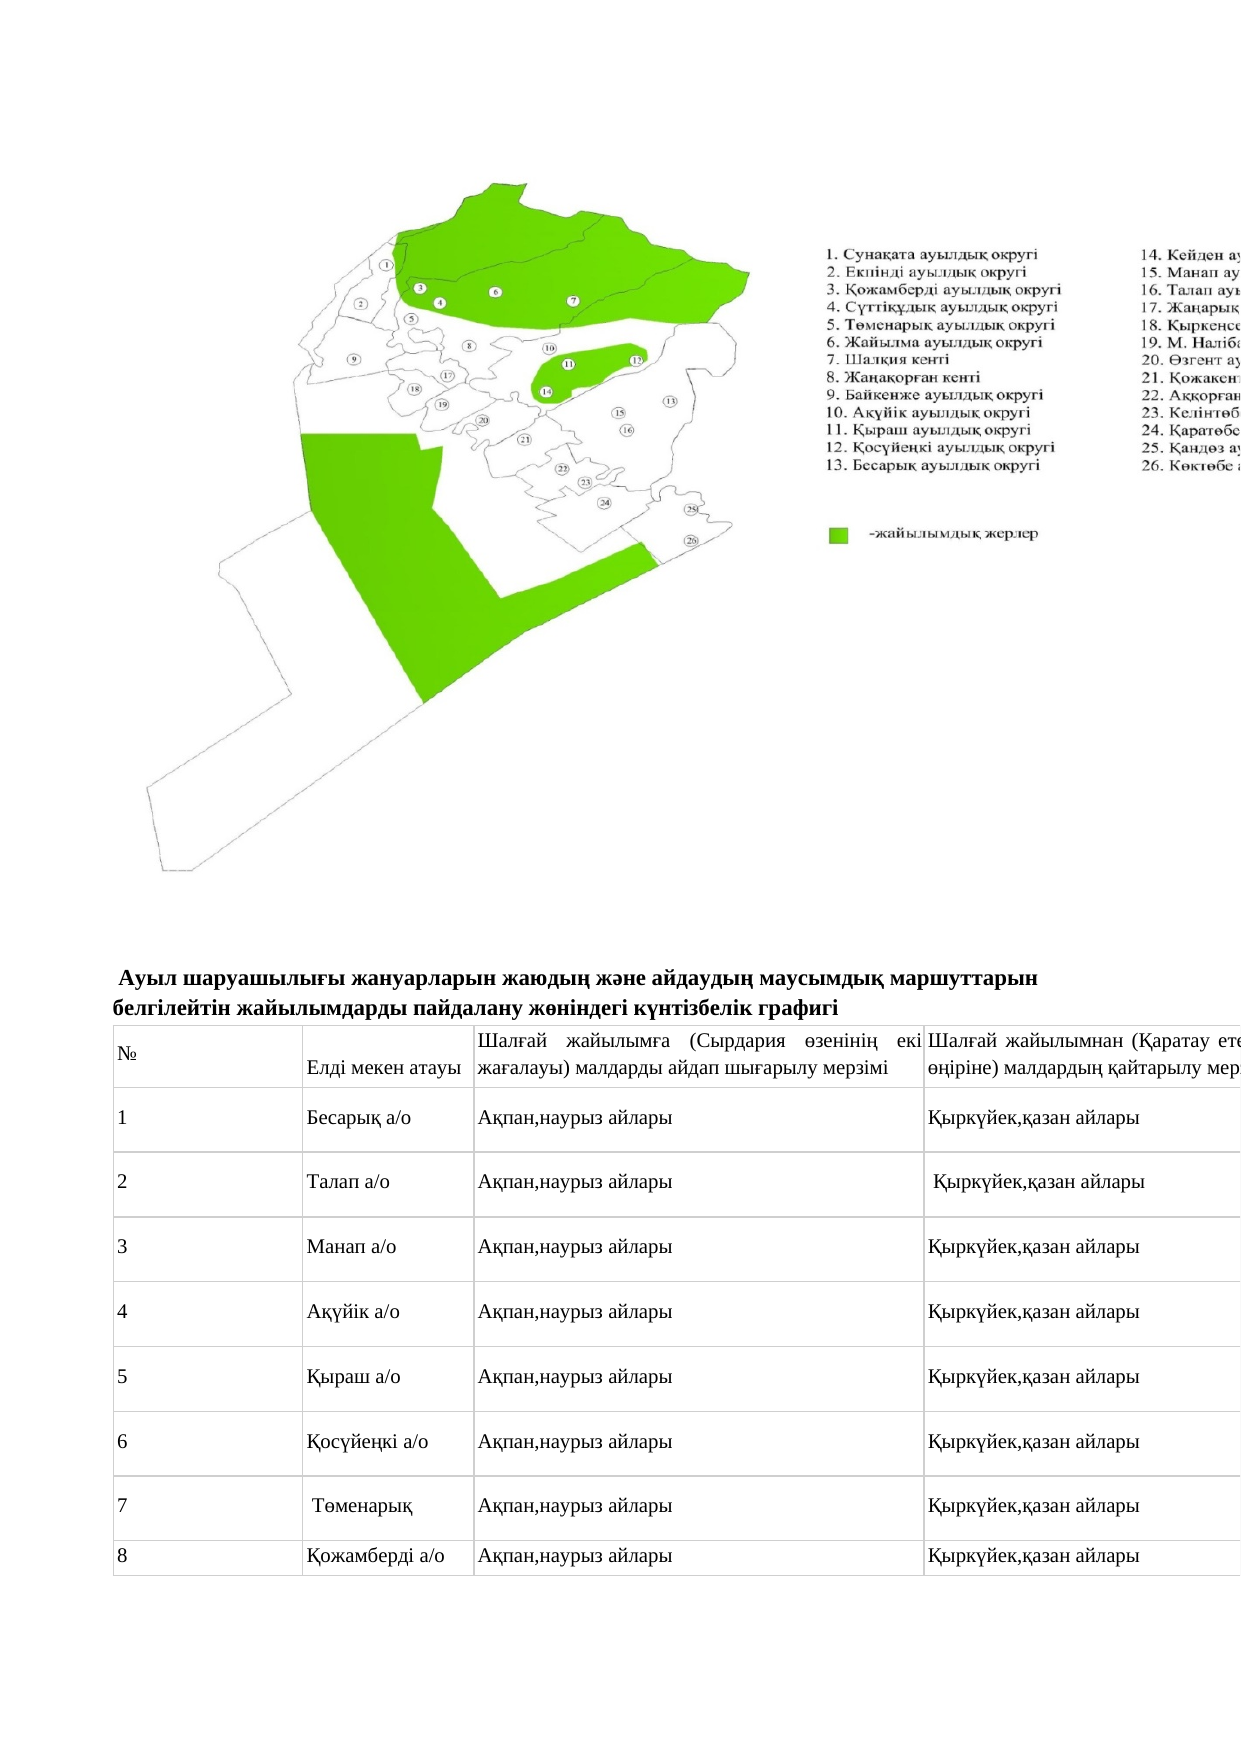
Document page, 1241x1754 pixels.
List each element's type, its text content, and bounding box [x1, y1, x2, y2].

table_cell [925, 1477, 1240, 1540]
picture [112, 150, 1241, 900]
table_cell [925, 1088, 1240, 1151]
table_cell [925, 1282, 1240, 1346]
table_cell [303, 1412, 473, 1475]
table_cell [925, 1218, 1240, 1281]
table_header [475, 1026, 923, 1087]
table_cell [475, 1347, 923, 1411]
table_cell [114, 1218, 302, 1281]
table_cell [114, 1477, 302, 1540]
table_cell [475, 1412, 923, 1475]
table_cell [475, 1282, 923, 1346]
text Ауыл шаруашылығы жануарларын жаюдың және айдаудың маусымдық маршуттарын белгілейтін жайылымдарды пайдалану жөніндегі күнтізбелік графигі [112, 964, 1128, 1021]
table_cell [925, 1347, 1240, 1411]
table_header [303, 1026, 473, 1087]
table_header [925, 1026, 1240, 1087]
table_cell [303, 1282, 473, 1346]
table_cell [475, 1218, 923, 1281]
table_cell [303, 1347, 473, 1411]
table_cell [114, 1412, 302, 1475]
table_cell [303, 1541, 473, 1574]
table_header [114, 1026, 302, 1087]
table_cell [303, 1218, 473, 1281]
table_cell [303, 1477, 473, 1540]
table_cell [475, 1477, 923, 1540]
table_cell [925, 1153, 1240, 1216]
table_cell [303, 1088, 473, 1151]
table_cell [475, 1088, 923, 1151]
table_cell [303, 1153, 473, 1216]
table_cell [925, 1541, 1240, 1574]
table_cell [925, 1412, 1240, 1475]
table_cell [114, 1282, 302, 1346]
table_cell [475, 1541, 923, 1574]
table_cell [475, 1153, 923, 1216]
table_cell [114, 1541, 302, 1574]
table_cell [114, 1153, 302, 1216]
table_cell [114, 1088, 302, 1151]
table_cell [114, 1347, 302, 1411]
